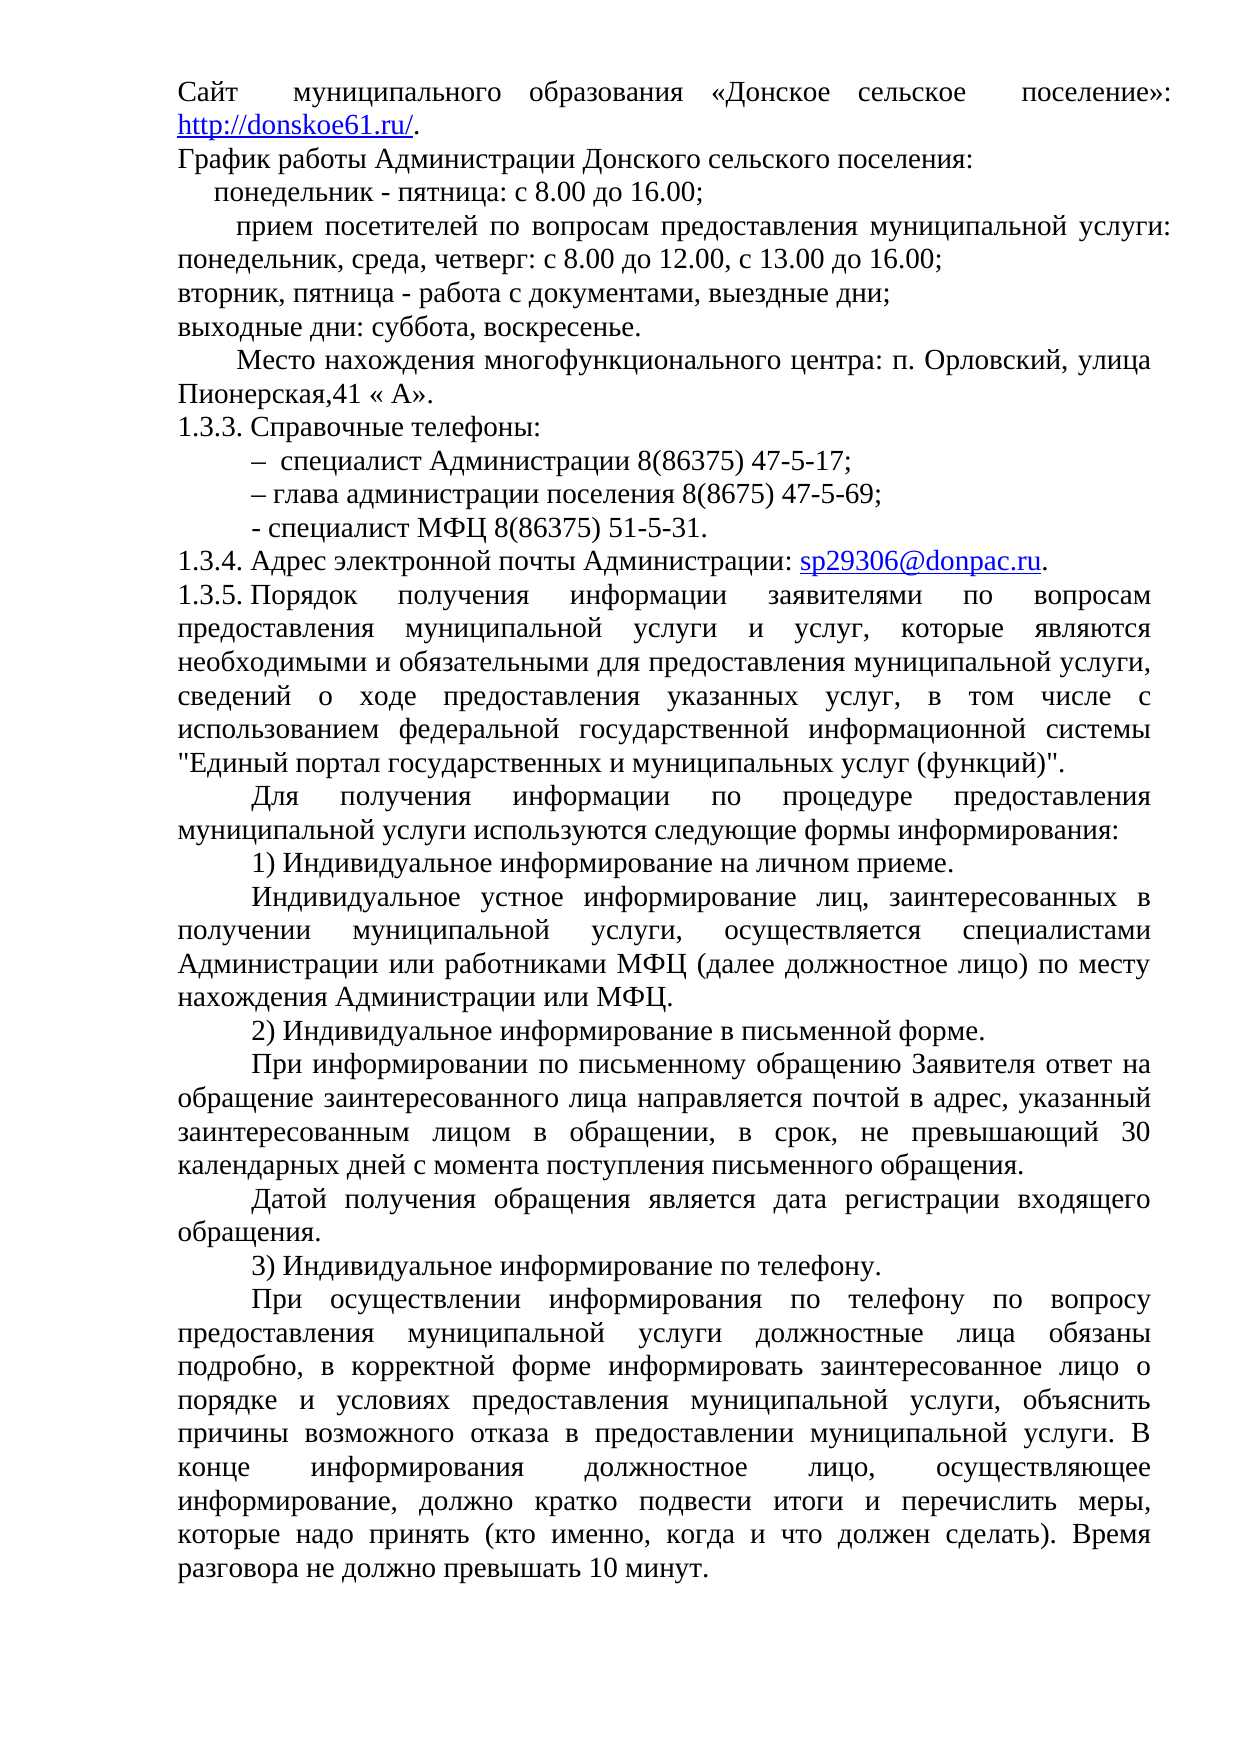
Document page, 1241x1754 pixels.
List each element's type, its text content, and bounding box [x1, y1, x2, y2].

text – специалист Администрации 8(86375) 47-5-17; [177, 443, 1152, 476]
text понедельник - пятница: с 8.00 до 16.00; [177, 174, 1172, 208]
text 3) Индивидуальное информирование по телефону. [177, 1248, 1152, 1281]
text Датой получения обращения является дата регистрации входящего обращения. [177, 1181, 1152, 1248]
text – глава администрации поселения 8(8675) 47-5-69; [177, 476, 1152, 510]
text Индивидуальное устное информирование лиц, заинтересованных в получении муниципальной услуги, осуществляется специалистами Администрации или работниками МФЦ (далее должностное лицо) по месту нахождения Администрации или МФЦ. [177, 879, 1152, 1013]
text вторник, пятница - работа с документами, выездные дни; [177, 275, 1172, 309]
text прием посетителей по вопросам предоставления муниципальной услуги: понедельник, среда, четверг: с 8.00 до 12.00, с 13.00 до 16.00; [177, 208, 1172, 275]
text выходные дни: суббота, воскресенье. [177, 309, 1172, 342]
text При информировании по письменному обращению Заявителя ответ на обращение заинтересованного лица направляется почтой в адрес, указанный заинтересованным лицом в обращении, в срок, не превышающий 30 календарных дней с момента поступления письменного обращения. [177, 1047, 1152, 1181]
text Для получения информации по процедуре предоставления муниципальной услуги используются следующие формы информирования: [177, 778, 1152, 845]
text 1.3.5. Порядок получения информации заявителями по вопросам предоставления муниципальной услуги и услуг, которые являются необходимыми и обязательными для предоставления муниципальной услуги, сведений о ходе предоставления указанных услуг, в том числе с использованием федеральной государственной информационной системы "Единый портал государственных и муниципальных услуг (функций)". [177, 577, 1152, 778]
text При осуществлении информирования по телефону по вопросу предоставления муниципальной услуги должностные лица обязаны подробно, в корректной форме информировать заинтересованное лицо о порядке и условиях предоставления муниципальной услуги, объяснить причины возможного отказа в предоставлении муниципальной услуги. В конце информирования должностное лицо, осуществляющее информирование, должно кратко подвести итоги и перечислить меры, которые надо принять (кто именно, когда и что должен сделать). Время разговора не должно превышать 10 минут. [177, 1281, 1152, 1583]
text Сайт муниципального образования «Донское сельское поселение»: http://donskoe61.ru/. [177, 74, 1172, 141]
text 2) Индивидуальное информирование в письменной форме. [177, 1013, 1152, 1047]
text 1) Индивидуальное информирование на личном приеме. [177, 845, 1152, 879]
text 1.3.3. Справочные телефоны: [177, 409, 1152, 443]
text - специалист МФЦ 8(86375) 51-5-31. [177, 510, 1152, 543]
text Место нахождения многофункционального центра: п. Орловский, улица Пионерская,41 « А». [177, 342, 1152, 409]
text График работы Администрации Донского сельского поселения: [177, 141, 1172, 174]
text 1.3.4. Адрес электронной почты Администрации: sp29306@donpac.ru. [177, 543, 1152, 577]
